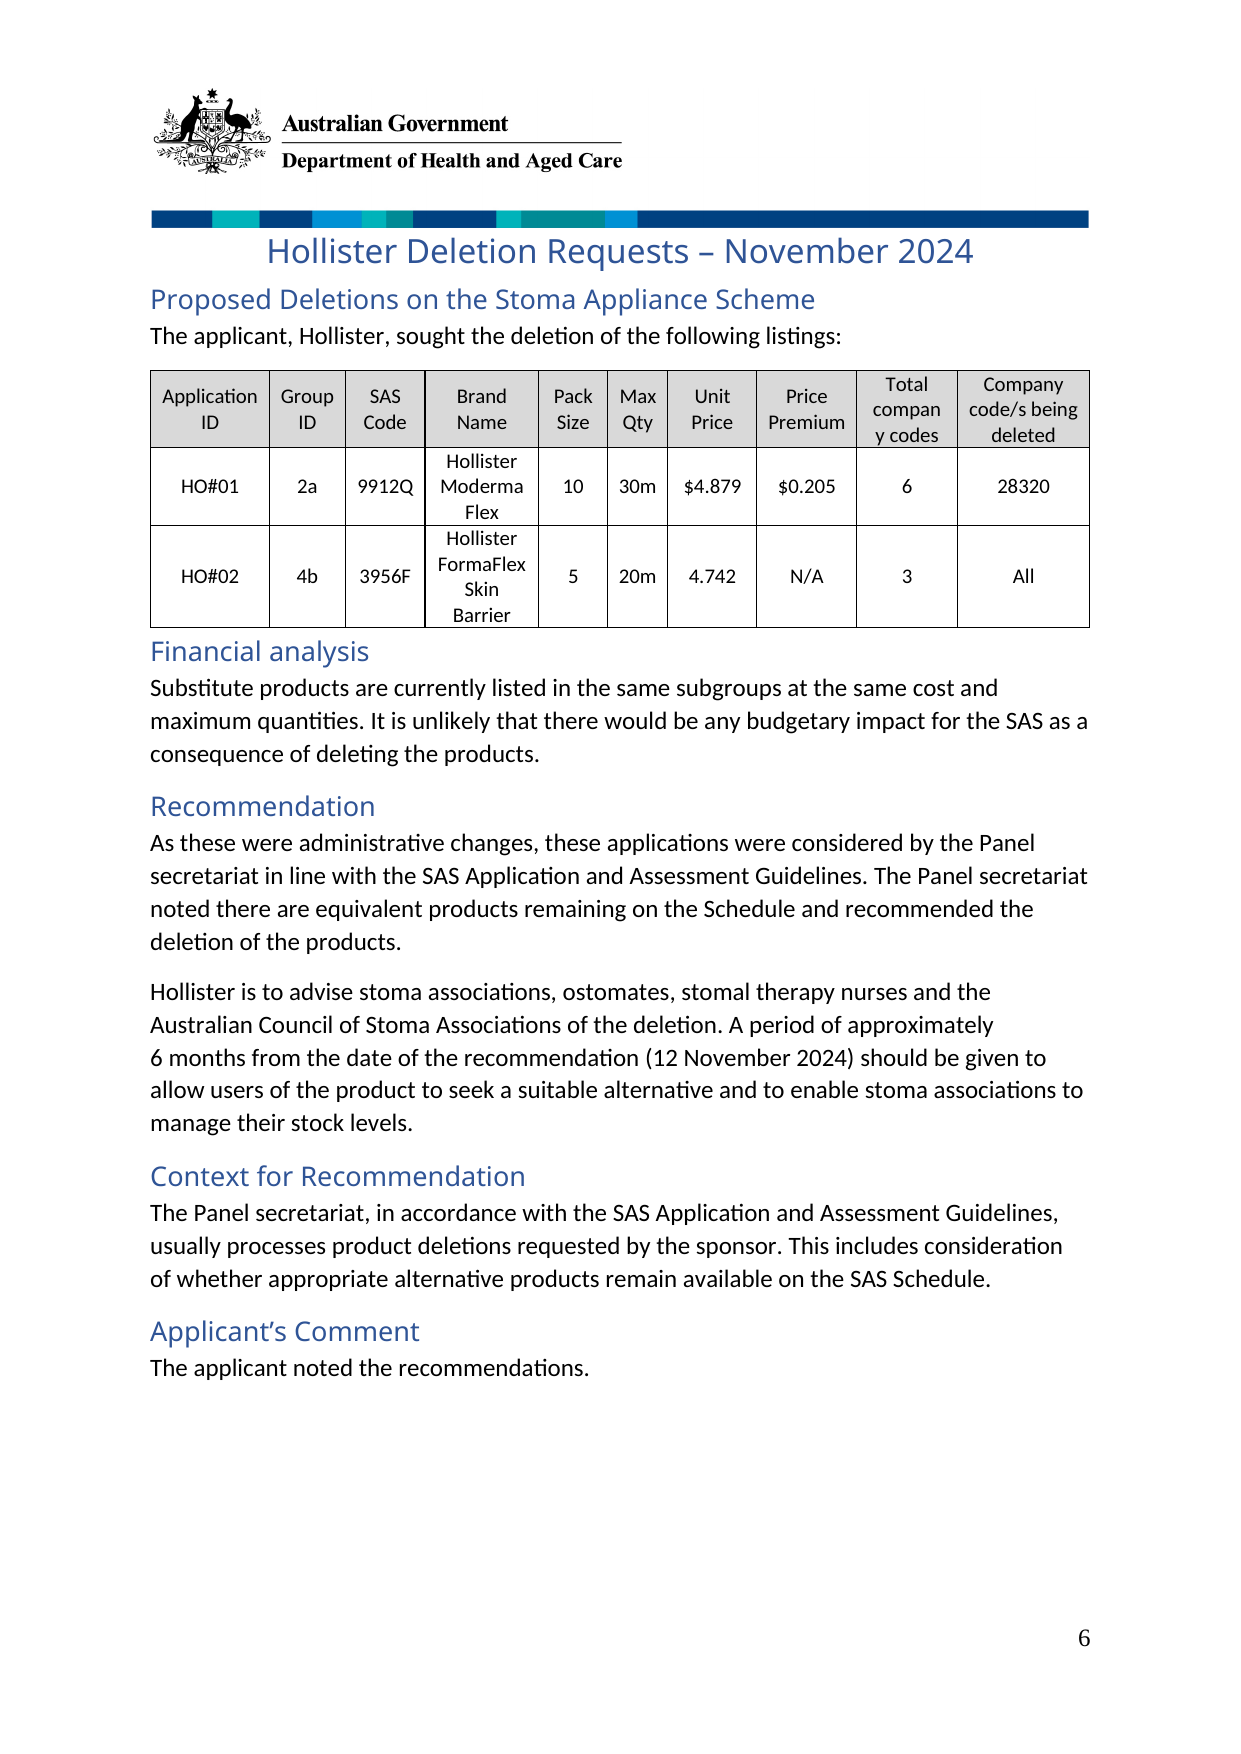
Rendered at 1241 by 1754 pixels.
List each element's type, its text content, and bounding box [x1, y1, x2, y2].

table_cell 3 [857, 526, 957, 627]
subtitle Context for Recommendation [150, 1157, 1090, 1194]
table_header Unit Price [668, 371, 756, 447]
table_header SAS Code [346, 371, 424, 447]
text As these were administrative changes, these applications were considered by the Panel secretariat in line with the SAS Application and Assessment Guidelines. The Panel secretariat noted there are equivalent products remaining on the Schedule and recommended the deletion of the products. [150, 827, 1090, 957]
subtitle Recommendation [150, 788, 1090, 824]
subtitle Financial analysis [150, 632, 1090, 669]
table_cell 6 [857, 448, 957, 524]
table_cell 10 [539, 448, 607, 524]
table_cell $4.879 [668, 448, 756, 524]
table_header Pack Size [539, 371, 607, 447]
table_cell All [958, 526, 1089, 627]
text The applicant, Hollister, sought the deletion of the following listings: [150, 320, 1090, 351]
table_cell Hollister FormaFlex Skin Barrier [426, 526, 538, 627]
subtitle Applicant’s Comment [150, 1312, 1090, 1349]
table_cell 4b [270, 526, 345, 627]
table_header Max Qty [608, 371, 667, 447]
text The Panel secretariat, in accordance with the SAS Application and Assessment Guidelines, usually processes product deletions requested by the sponsor. This includes consideration of whether appropriate alternative products remain available on the SAS Schedule. [150, 1197, 1090, 1293]
table_header Price Premium [757, 371, 856, 447]
table_header Company code/s being deleted [958, 371, 1089, 447]
subtitle Proposed Deletions on the Stoma Appliance Scheme [150, 281, 1090, 317]
text The applicant noted the recommendations. [150, 1352, 1090, 1383]
table_cell 4.742 [668, 526, 756, 627]
text Hollister is to advise stoma associations, ostomates, stomal therapy nurses and the Australian Council of Stoma Associations of the deletion. A period of approximately 6 months from the date of the recommendation (12 November 2024) should be given to allow users of the product to seek a suitable alternative and to enable stoma associations to manage their stock levels. [150, 976, 1090, 1138]
table_cell 20m [608, 526, 667, 627]
table_cell HO#02 [151, 526, 269, 627]
table_header Application ID [151, 371, 269, 447]
table_header Brand Name [426, 371, 538, 447]
table_cell N/A [757, 526, 856, 627]
table_cell Hollister Moderma Flex [426, 448, 538, 524]
table_cell 2a [270, 448, 345, 524]
table_cell 28320 [958, 448, 1089, 524]
text Substitute products are currently listed in the same subgroups at the same cost and maximum quantities. It is unlikely that there would be any budgetary impact for the SAS as a consequence of deleting the products. [150, 672, 1090, 769]
table_cell HO#01 [151, 448, 269, 524]
table_cell 30m [608, 448, 667, 524]
table_cell $0.205 [757, 448, 856, 524]
picture [150, 88, 1091, 228]
table_header Total company codes [857, 371, 957, 447]
table_cell 3956F [346, 526, 424, 627]
subtitle Hollister Deletion Requests – November 2024 [150, 228, 1090, 273]
table_cell 5 [539, 526, 607, 627]
table_cell 9912Q [346, 448, 424, 524]
table_header Group ID [270, 371, 345, 447]
